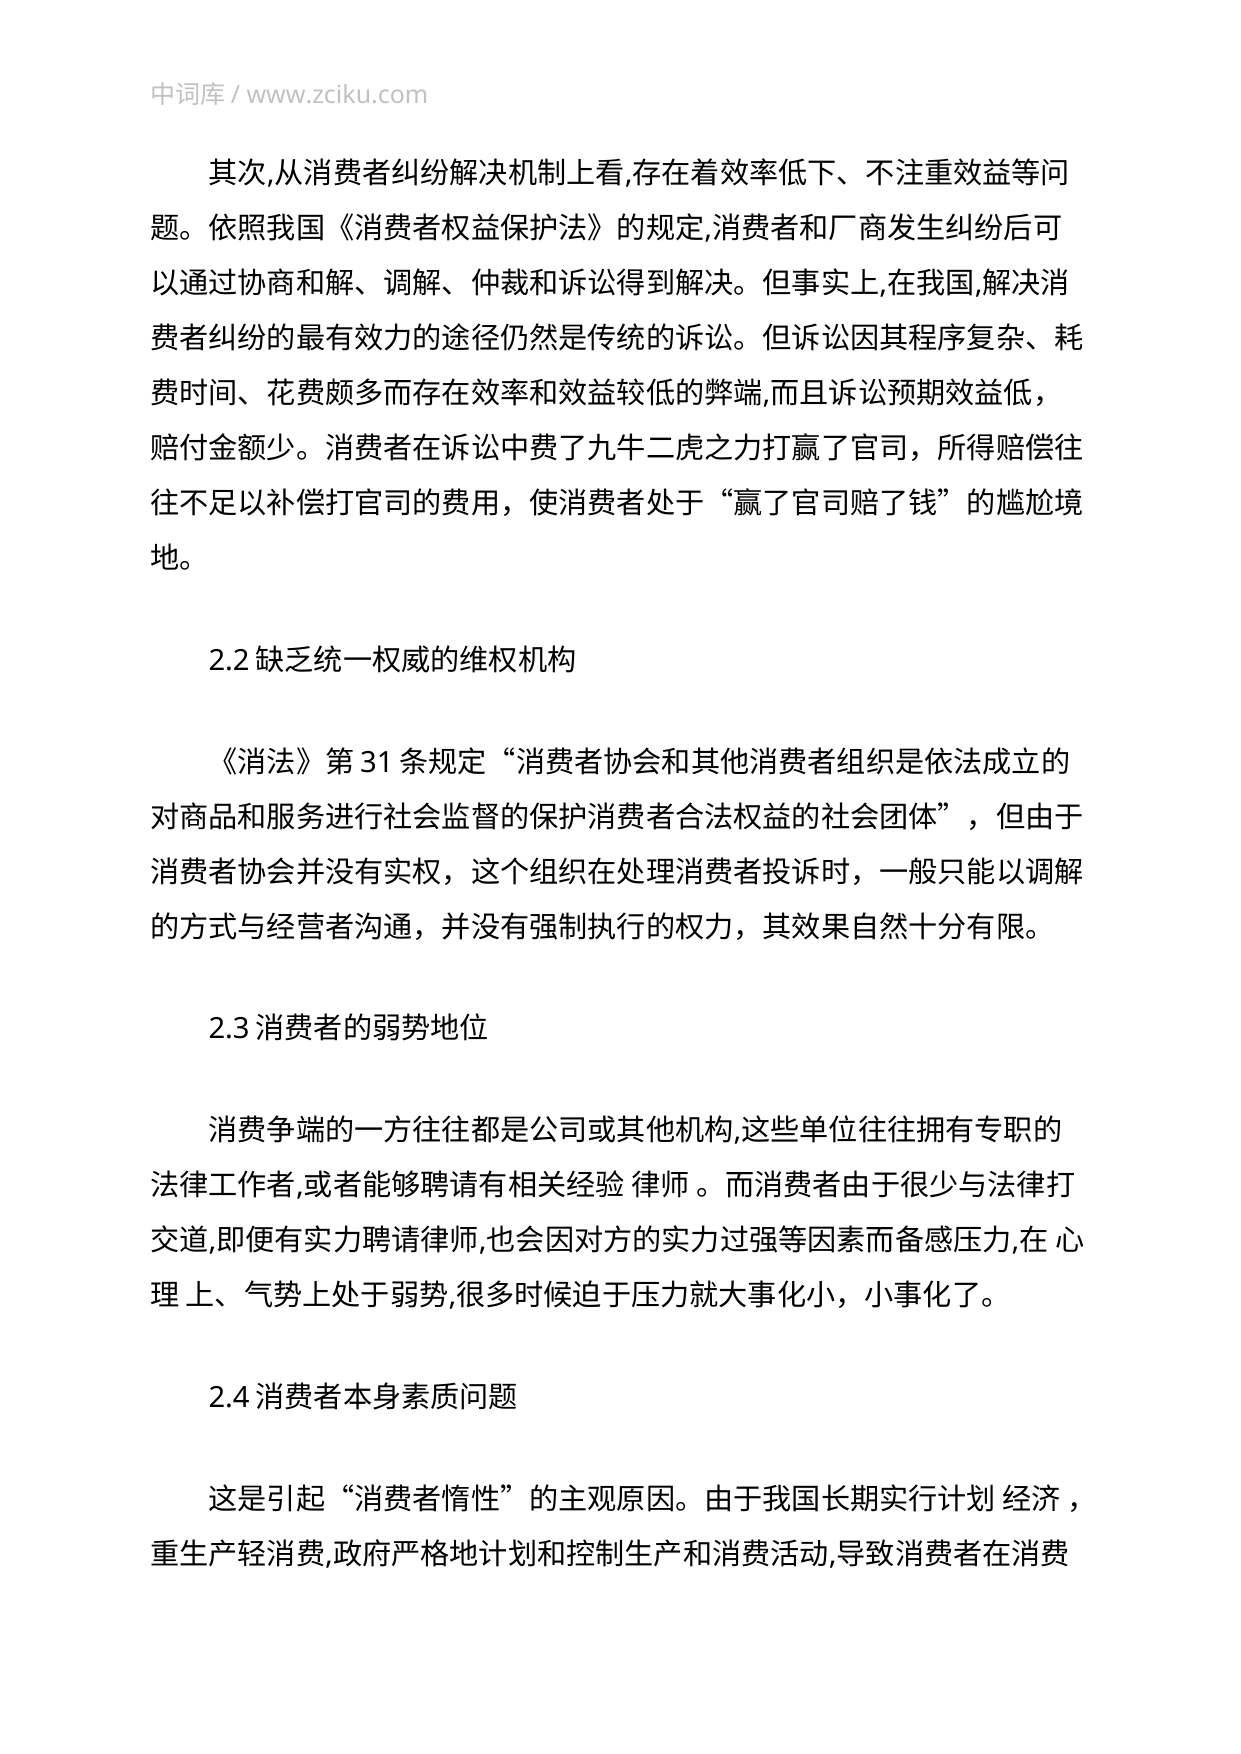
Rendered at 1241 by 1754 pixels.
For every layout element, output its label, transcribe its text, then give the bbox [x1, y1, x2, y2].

text 2.3消费者的弱势地位 [150, 1005, 1090, 1047]
text 其次,从消费者纠纷解决机制上看,存在着效率低下、不注重效益等问题。依照我国《消费者权益保护法》的规定,消费者和厂商发生纠纷后可以通过协商和解、调解、仲裁和诉讼得到解决。但事实上,在我国,解决消费者纠纷的最有效力的途径仍然是传统的诉讼。但诉讼因其程序复杂、耗费时间、花费颇多而存在效率和效益较低的弊端,而且诉讼预期效益低，赔付金额少。消费者在诉讼中费了九牛二虎之力打赢了官司，所得赔偿往往不足以补偿打官司的费用，使消费者处于“赢了官司赔了钱”的尴尬境地。 [150, 150, 1090, 577]
text 消费争端的一方往往都是公司或其他机构,这些单位往往拥有专职的法律工作者,或者能够聘请有相关经验 律师 。而消费者由于很少与法律打交道,即便有实力聘请律师,也会因对方的实力过强等因素而备感压力,在 心理 上、气势上处于弱势,很多时候迫于压力就大事化小，小事化了。 [150, 1107, 1090, 1314]
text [150, 1476, 1090, 1573]
text 2.4消费者本身素质问题 [150, 1374, 1090, 1416]
text 《消法》第31条规定“消费者协会和其他消费者组织是依法成立的对商品和服务进行社会监督的保护消费者合法权益的社会团体”，但由于消费者协会并没有实权，这个组织在处理消费者投诉时，一般只能以调解的方式与经营者沟通，并没有强制执行的权力，其效果自然十分有限。 [150, 738, 1090, 946]
text 2.2缺乏统一权威的维权机构 [150, 636, 1090, 679]
